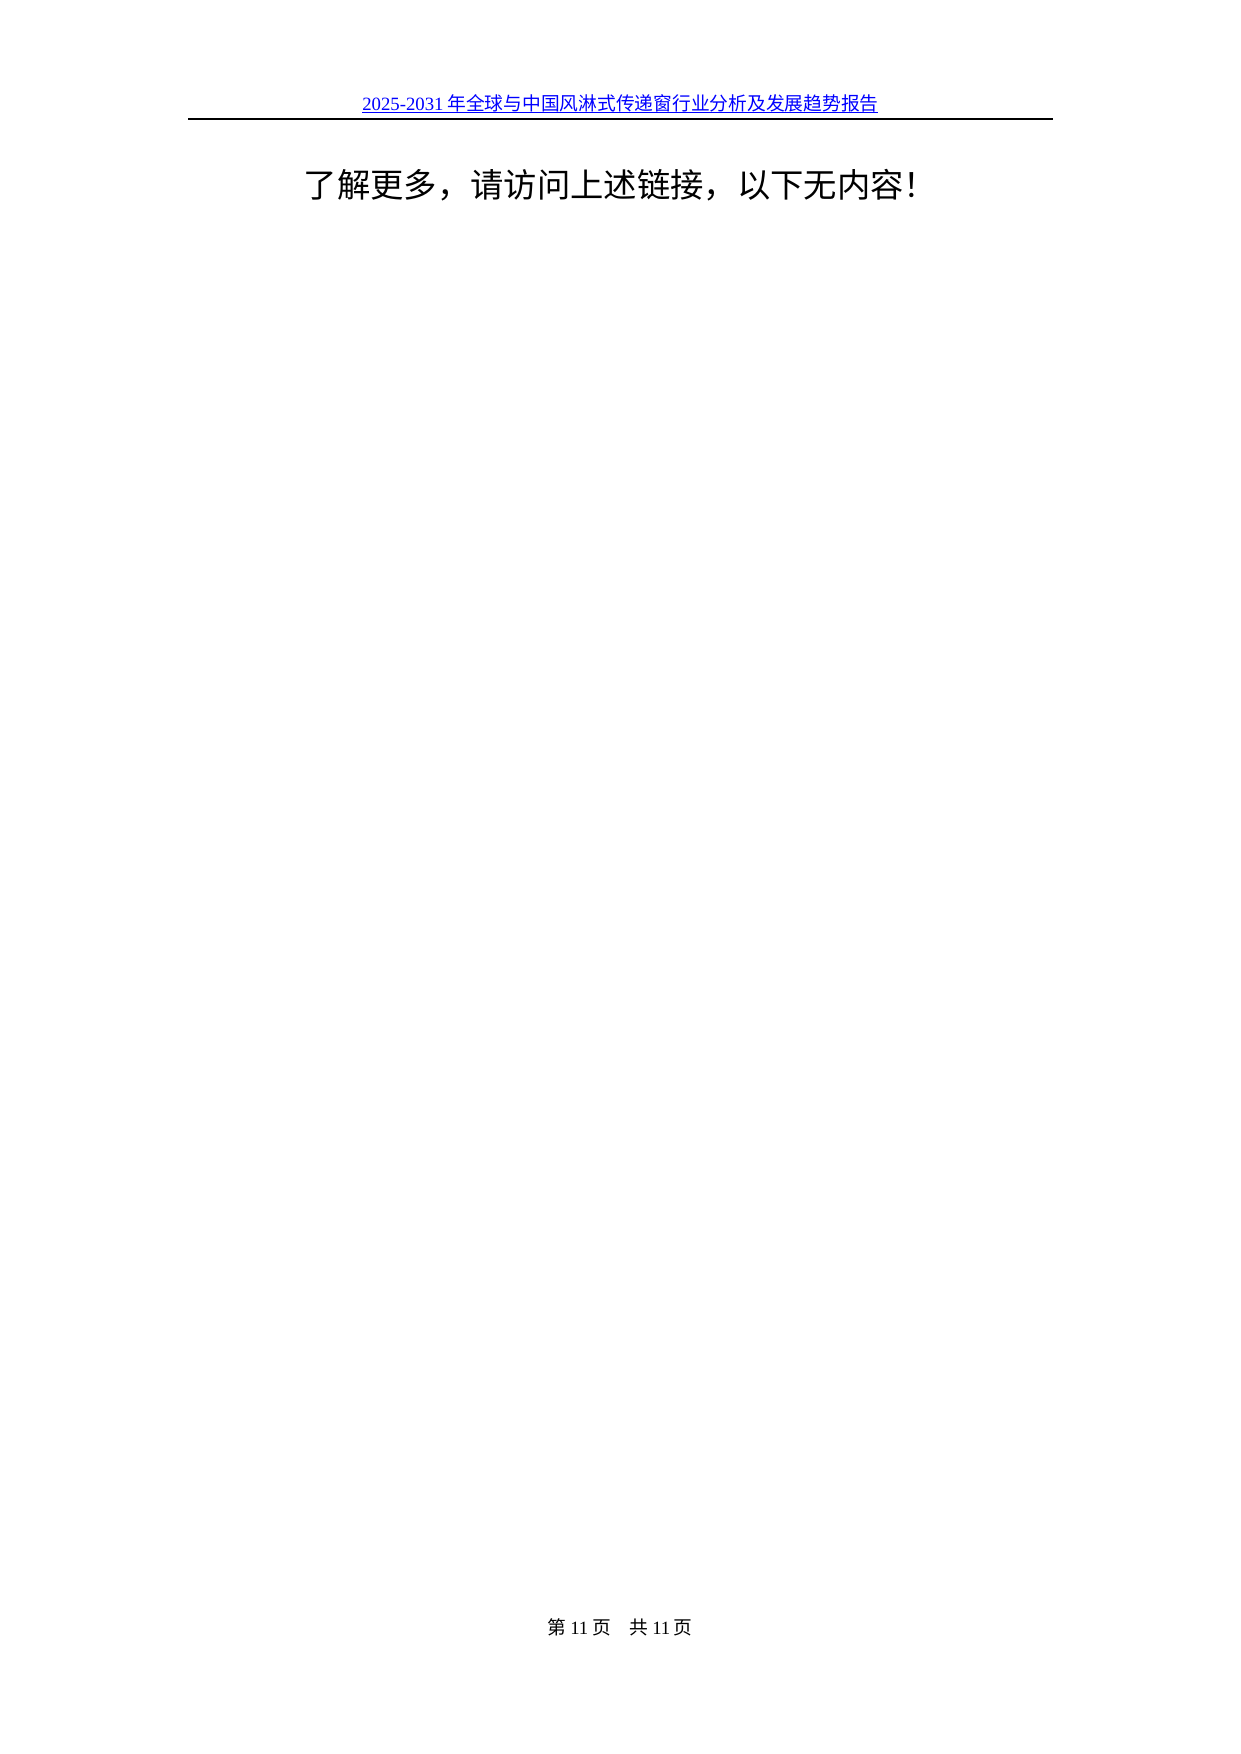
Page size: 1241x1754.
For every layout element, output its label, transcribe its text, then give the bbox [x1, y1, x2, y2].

title 了解更多，请访问上述链接，以下无内容！ [187, 150, 1053, 215]
